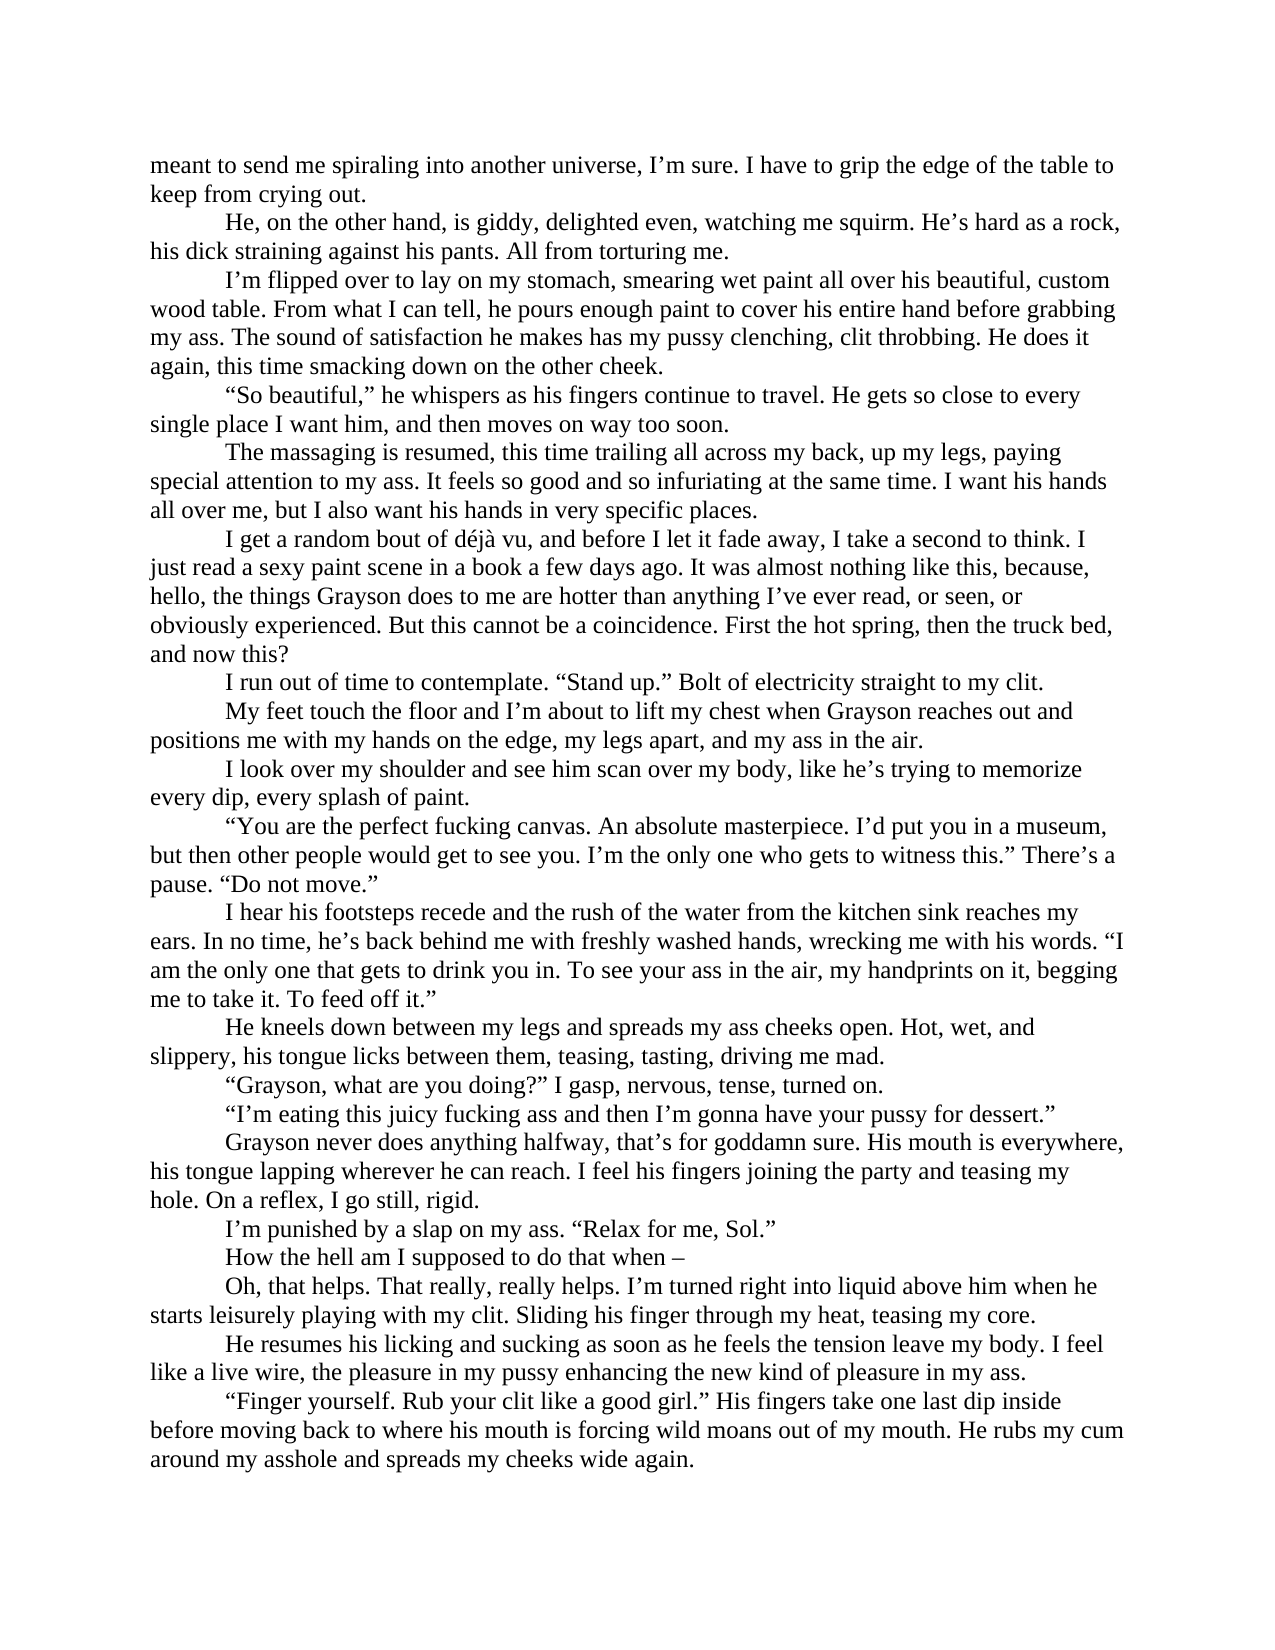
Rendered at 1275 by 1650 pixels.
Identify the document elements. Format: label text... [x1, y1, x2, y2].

text “So beautiful,” he whispers as his fingers continue to travel. He gets so close to every single place I want him, and then moves on way too soon. [150, 380, 1125, 437]
text Oh, that helps. That really, really helps. I’m turned right into liquid above him when he starts leisurely playing with my clit. Sliding his finger through my heat, teasing my core. [150, 1271, 1125, 1329]
text How the hell am I supposed to do that when – [150, 1242, 1125, 1271]
text He kneels down between my legs and spreads my ass cheeks open. Hot, wet, and slippery, his tongue licks between them, teasing, tasting, driving me mad. [150, 1012, 1125, 1070]
text The massaging is resumed, this time trailing all across my back, up my legs, paying special attention to my ass. It feels so good and so infuriating at the same time. I want his hands all over me, but I also want his hands in very specific places. [150, 437, 1125, 524]
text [150, 150, 1125, 207]
text I look over my shoulder and see him scan over my body, like he’s trying to memorize every dip, every splash of paint. [150, 754, 1125, 811]
text I hear his footsteps recede and the rush of the water from the kitchen sink reaches my ears. In no time, he’s back behind me with freshly washed hands, wrecking me with his words. “I am the only one that gets to drink you in. To see your ass in the air, my handprints on it, begging me to take it. To feed off it.” [150, 897, 1125, 1012]
text Grayson never does anything halfway, that’s for goddamn sure. His mouth is everywhere, his tongue lapping wherever he can reach. I feel his fingers joining the party and teasing my hole. On a reflex, I go still, rigid. [150, 1127, 1125, 1214]
text My feet touch the floor and I’m about to lift my chest when Grayson reaches out and positions me with my hands on the edge, my legs apart, and my ass in the air. [150, 696, 1125, 754]
text “Finger yourself. Rub your clit like a good girl.” His fingers take one last dip inside before moving back to where his mouth is forcing wild moans out of my mouth. He rubs my cum around my asshole and spreads my cheeks wide again. [150, 1386, 1125, 1472]
text I’m punished by a slap on my ass. “Relax for me, Sol.” [150, 1214, 1125, 1242]
text I’m flipped over to lay on my stomach, smearing wet paint all over his beautiful, custom wood table. From what I can tell, he pours enough paint to cover his entire hand before grabbing my ass. The sound of satisfaction he makes has my pussy clenching, clit throbbing. He does it again, this time smacking down on the other cheek. [150, 265, 1125, 380]
text He, on the other hand, is giddy, delighted even, watching me squirm. He’s hard as a rock, his dick straining against his pants. All from torturing me. [150, 207, 1125, 265]
text “Grayson, what are you doing?” I gasp, nervous, tense, turned on. [150, 1070, 1125, 1099]
text “You are the perfect fucking canvas. An absolute masterpiece. I’d put you in a museum, but then other people would get to see you. I’m the only one who gets to witness this.” There’s a pause. “Do not move.” [150, 811, 1125, 897]
text I get a random bout of déjà vu, and before I let it fade away, I take a second to think. I just read a sexy paint scene in a book a few days ago. It was almost nothing like this, because, hello, the things Grayson does to me are hotter than anything I’ve ever read, or seen, or obviously experienced. But this cannot be a coincidence. First the hot spring, then the truck bed, and now this? [150, 524, 1125, 667]
text He resumes his licking and sucking as soon as he feels the tension leave my body. I feel like a live wire, the pleasure in my pussy enhancing the new kind of pleasure in my ass. [150, 1329, 1125, 1386]
text “I’m eating this juicy fucking ass and then I’m gonna have your pussy for dessert.” [150, 1099, 1125, 1127]
text I run out of time to contemplate. “Stand up.” Bolt of electricity straight to my clit. [150, 667, 1125, 696]
